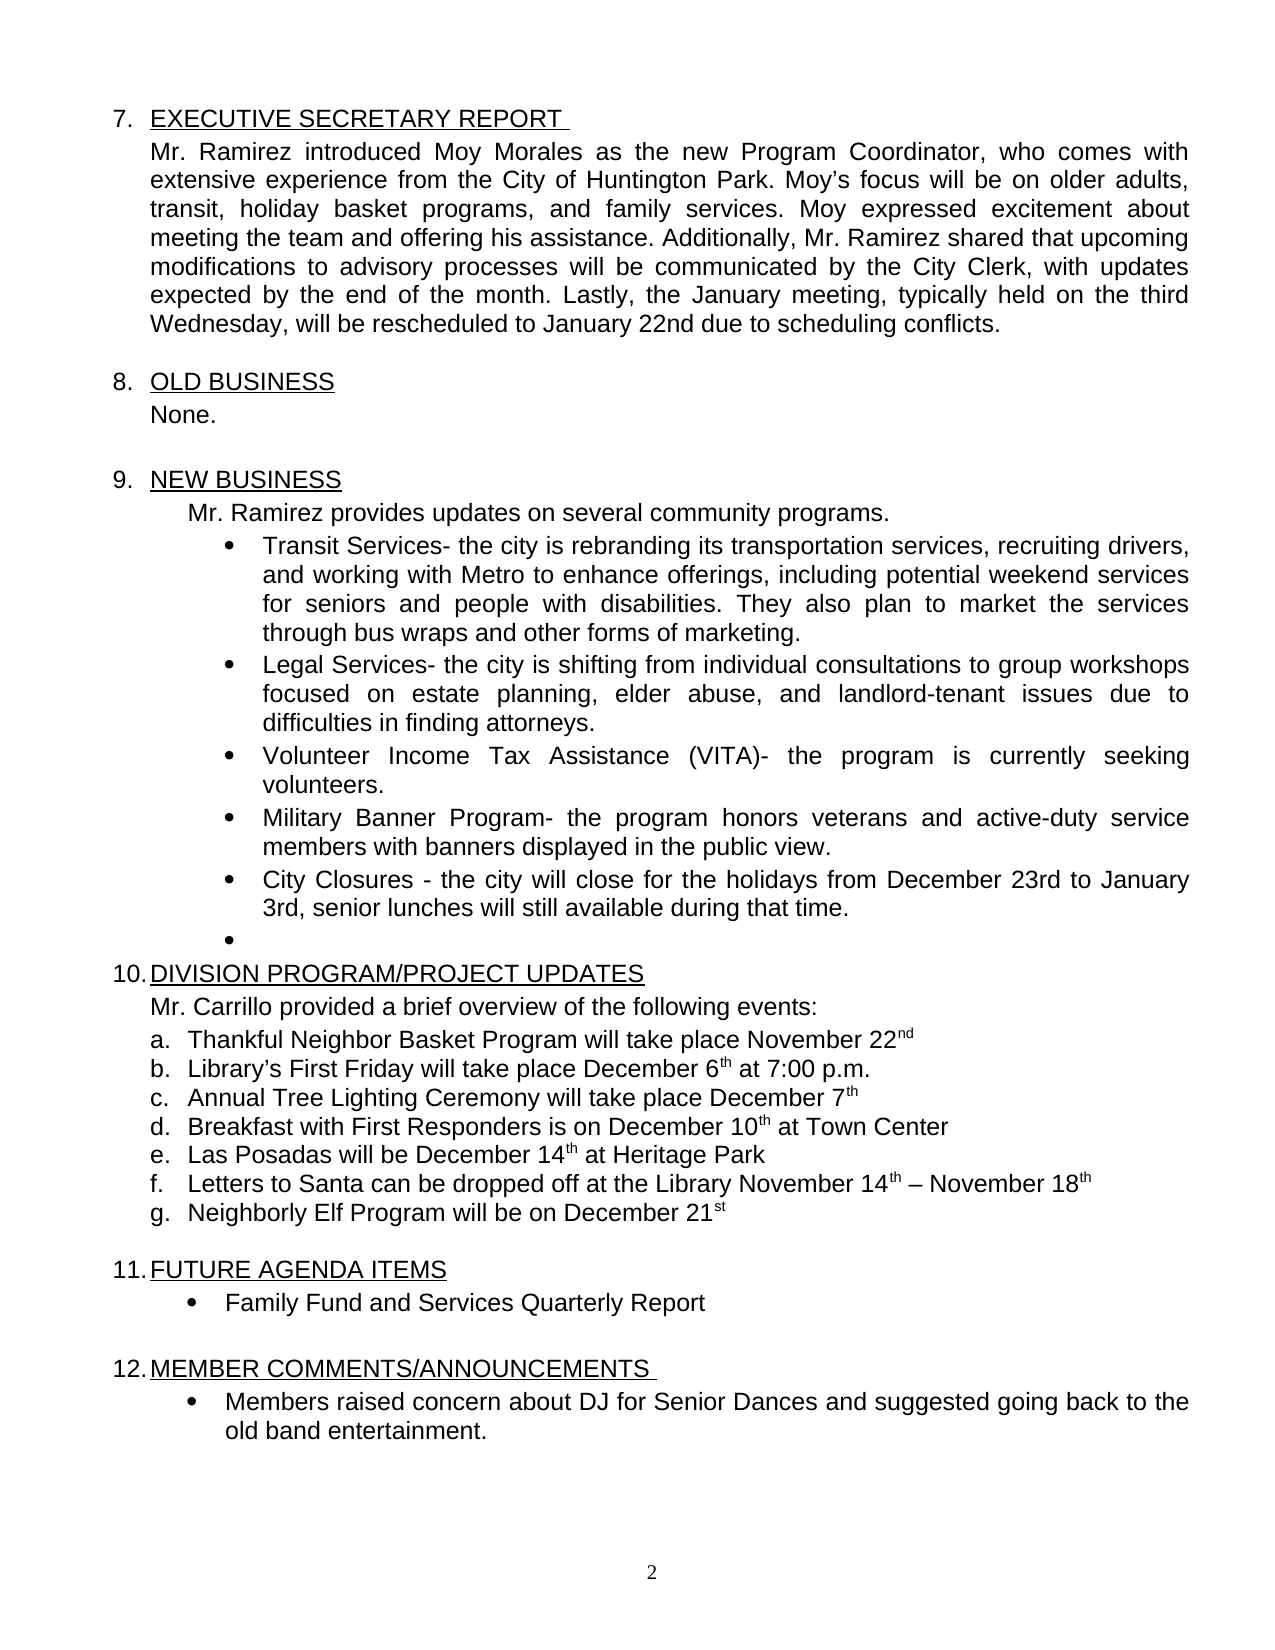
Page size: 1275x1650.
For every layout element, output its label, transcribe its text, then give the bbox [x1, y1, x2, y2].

list OLD BUSINESS [112, 367, 1191, 395]
list EXECUTIVE SECRETARY REPORT [112, 104, 1191, 132]
list Annual Tree Lighting Ceremony will take place December 7th [150, 1083, 1191, 1111]
text Mr. Carrillo provided a brief overview of the following events: [150, 992, 1191, 1021]
list Las Posadas will be December 14th at Heritage Park [150, 1140, 1191, 1169]
list Thankful Neighbor Basket Program will take place November 22nd [150, 1025, 1191, 1054]
list Transit Services- the city is rebranding its transportation services, recruiting drivers, and working with Metro to enhance offerings, including potential weekend services for seniors and people with disabilities. They also plan to market the services through bus wraps and other forms of marketing. [225, 531, 1191, 646]
list Family Fund and Services Quarterly Report [187, 1288, 1191, 1317]
list Letters to Santa can be dropped off at the Library November 14th – November 18th [150, 1169, 1191, 1198]
list Library’s First Friday will take place December 6th at 7:00 p.m. [150, 1054, 1191, 1083]
list Breakfast with First Responders is on December 10th at Town Center [150, 1111, 1191, 1140]
list Legal Services- the city is shifting from individual consultations to group workshops focused on estate planning, elder abuse, and landlord-tenant issues due to difficulties in finding attorneys. [225, 651, 1191, 737]
text None. [150, 399, 1191, 428]
list NEW BUSINESS [112, 465, 1191, 494]
list DIVISION PROGRAM/PROJECT UPDATES [112, 959, 1191, 988]
list City Closures - the city will close for the holidays from December 23rd to January 3rd, senior lunches will still available during that time. [225, 864, 1191, 922]
list Military Banner Program- the program honors veterans and active-duty service members with banners displayed in the public view. [225, 803, 1191, 860]
text Mr. Ramirez provides updates on several community programs. [187, 498, 1191, 527]
list Volunteer Income Tax Assistance (VITA)- the program is currently seeking volunteers. [225, 741, 1191, 799]
list MEMBER COMMENTS/ANNOUNCEMENTS [112, 1354, 1191, 1383]
text Mr. Ramirez introduced Moy Morales as the new Program Coordinator, who comes with extensive experience from the City of Huntington Park. Moy’s focus will be on older adults, transit, holiday basket programs, and family services. Moy expressed excitement about meeting the team and offering his assistance. Additionally, Mr. Ramirez shared that upcoming modifications to advisory processes will be communicated by the City Clerk, with updates expected by the end of the month. Lastly, the January meeting, typically held on the third Wednesday, will be rescheduled to January 22nd due to scheduling conflicts. [150, 137, 1191, 338]
list Members raised concern about DJ for Senior Dances and suggested going back to the old band entertainment. [187, 1387, 1191, 1444]
list Neighborly Elf Program will be on December 21st [150, 1198, 1191, 1226]
list FUTURE AGENDA ITEMS [112, 1255, 1191, 1284]
